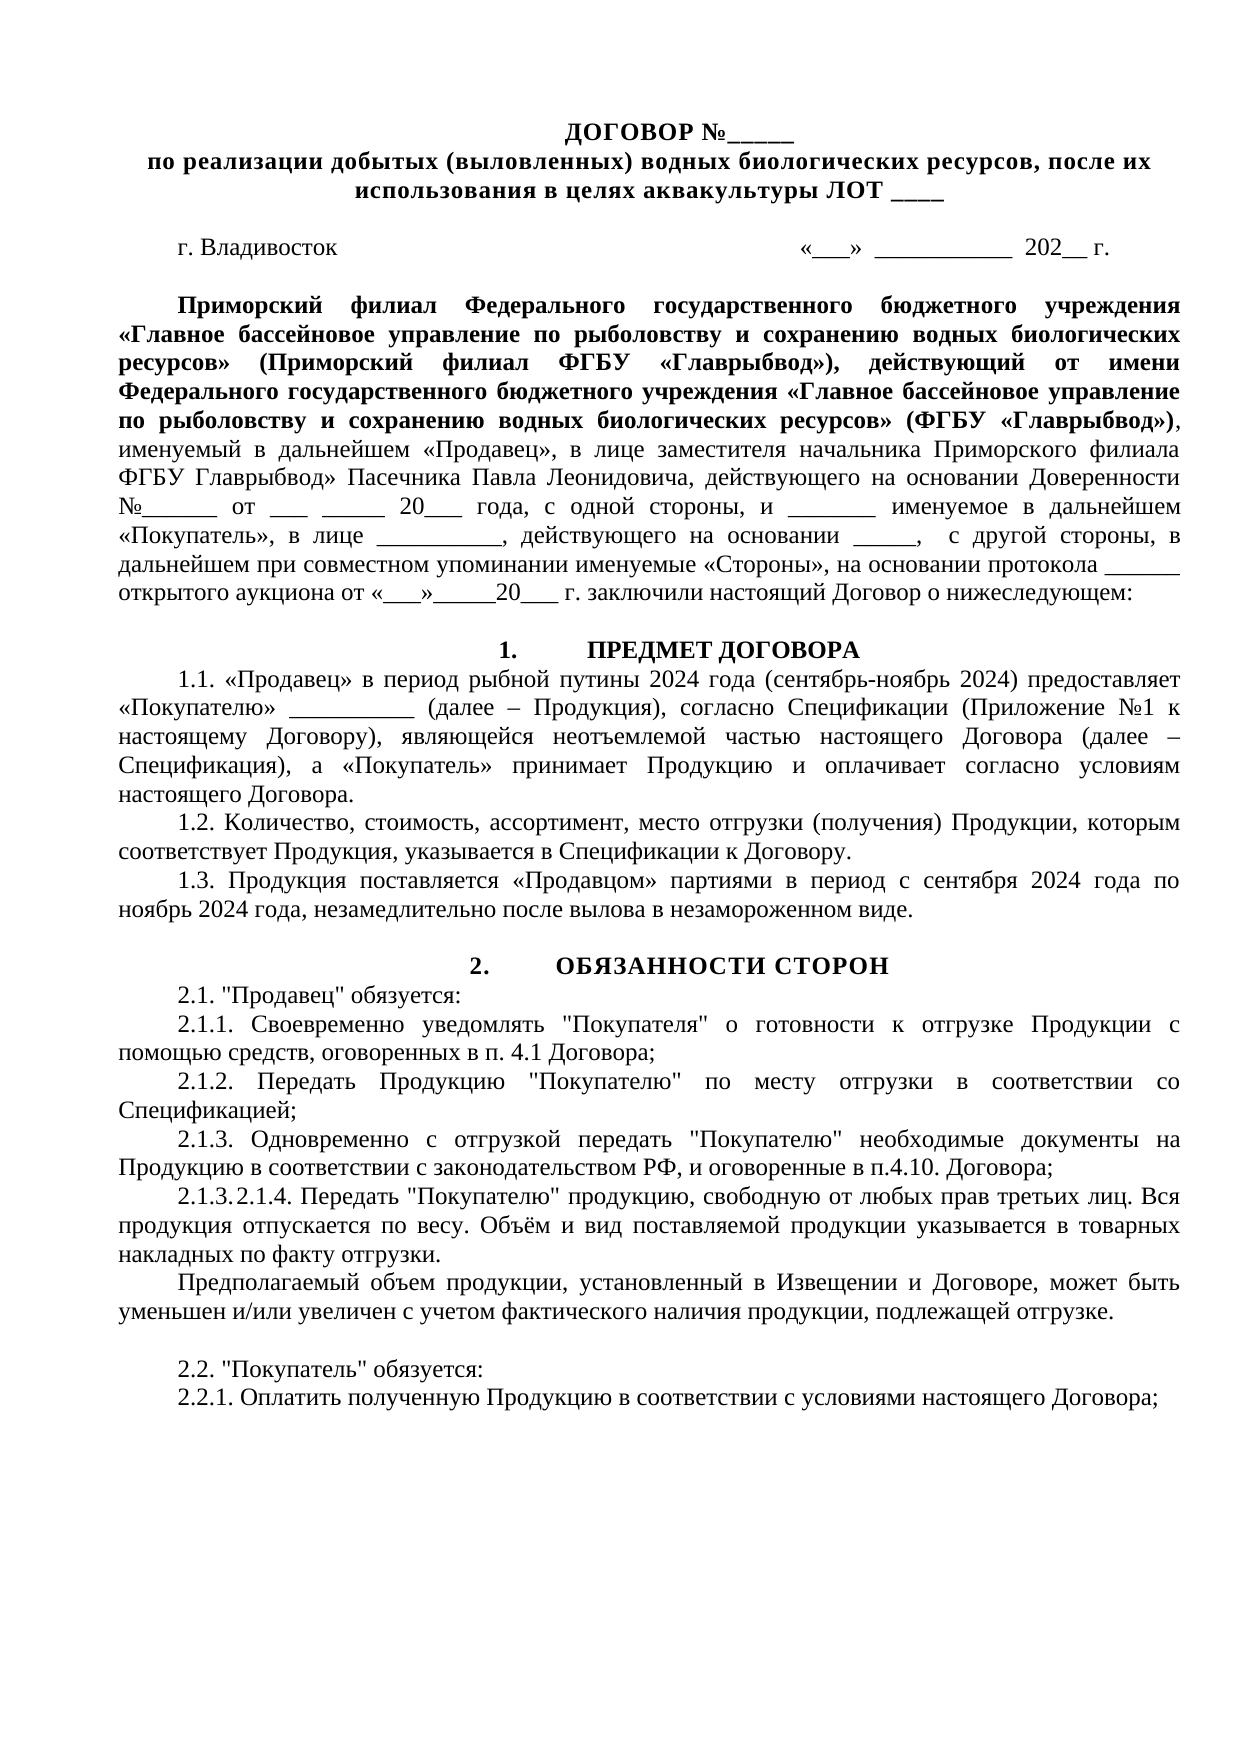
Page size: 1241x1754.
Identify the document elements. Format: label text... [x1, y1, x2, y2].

list Предполагаемый объем продукции, установленный в Извещении и Договоре, может быть уменьшен и/или увеличен с учетом фактического наличия продукции, подлежащей отгрузке. [118, 1267, 1181, 1325]
text 2.1.2. Передать Продукцию "Покупателю" по месту отгрузки в соответствии со Спецификацией; [118, 1066, 1181, 1124]
text 2.1.3. Одновременно с отгрузкой передать "Покупателю" необходимые документы на Продукцию в соответствии с законодательством РФ, и оговоренные в п.4.10. Договора; [118, 1124, 1181, 1181]
text 1.3. Продукция поставляется «Продавцом» партиями в период с сентября 2024 года по ноябрь 2024 года, незамедлительно после вылова в незамороженном виде. [118, 865, 1181, 922]
text 2.2. "Покупатель" обязуется: [118, 1354, 1181, 1382]
text по реализации добытых (выловленных) водных биологических ресурсов, после их использования в целях аквакультуры ЛОТ ____ [118, 146, 1181, 204]
list 2.1.4. Передать "Покупателю" продукцию, свободную от любых прав третьих лиц. Вся продукция отпускается по весу. Объём и вид поставляемой продукции указывается в товарных накладных по факту отгрузки. [118, 1181, 1181, 1267]
text 1.2. Количество, стоимость, ассортимент, место отгрузки (получения) Продукции, которым соответствует Продукция, указывается в Спецификации к Договору. [118, 807, 1181, 865]
text 2.2.1. Оплатить полученную Продукцию в соответствии с условиями настоящего Договора; [118, 1382, 1181, 1411]
text 2.1. "Продавец" обязуется: [118, 980, 1181, 1009]
text 1.1. «Продавец» в период рыбной путины 2024 года (сентябрь-ноябрь 2024) предоставляет «Покупателю» __________ (далее – Продукция), согласно Спецификации (Приложение №1 к настоящему Договору), являющейся неотъемлемой частью настоящего Договора (далее – Спецификация), а «Покупатель» принимает Продукцию и оплачивает согласно условиям настоящего Договора. [118, 664, 1181, 807]
text Приморский филиал Федерального государственного бюджетного учреждения «Главное бассейновое управление по рыболовству и сохранению водных биологических ресурсов» (Приморский филиал ФГБУ «Главрыбвод»), действующий от имени Федерального государственного бюджетного учреждения «Главное бассейновое управление по рыболовству и сохранению водных биологических ресурсов» (ФГБУ «Главрыбвод»), именуемый в дальнейшем «Продавец», в лице заместителя начальника Приморского филиала ФГБУ Главрыбвод» Пасечника Павла Леонидовича, действующего на основании Доверенности №______ от ___ _____ 20___ года, с одной стороны, и _______ именуемое в дальнейшем «Покупатель», в лице __________, действующего на основании _____, с другой стороны, в дальнейшем при совместном упоминании именуемые «Стороны», на основании протокола ______ открытого аукциона от «___»_____20___ г. заключили настоящий Договор о нижеследующем: [118, 290, 1181, 606]
text 2.1.1. Своевременно уведомлять "Покупателя" о готовности к отгрузке Продукции с помощью средств, оговоренных в п. 4.1 Договора; [118, 1009, 1181, 1066]
list ПРЕДМЕТ ДОГОВОРА [118, 635, 1181, 664]
text г. Владивосток «___» ___________ 202__ г. [118, 232, 1181, 261]
list ОБЯЗАННОСТИ СТОРОН [118, 951, 1181, 980]
text ДОГОВОР №_____ [118, 117, 1181, 146]
